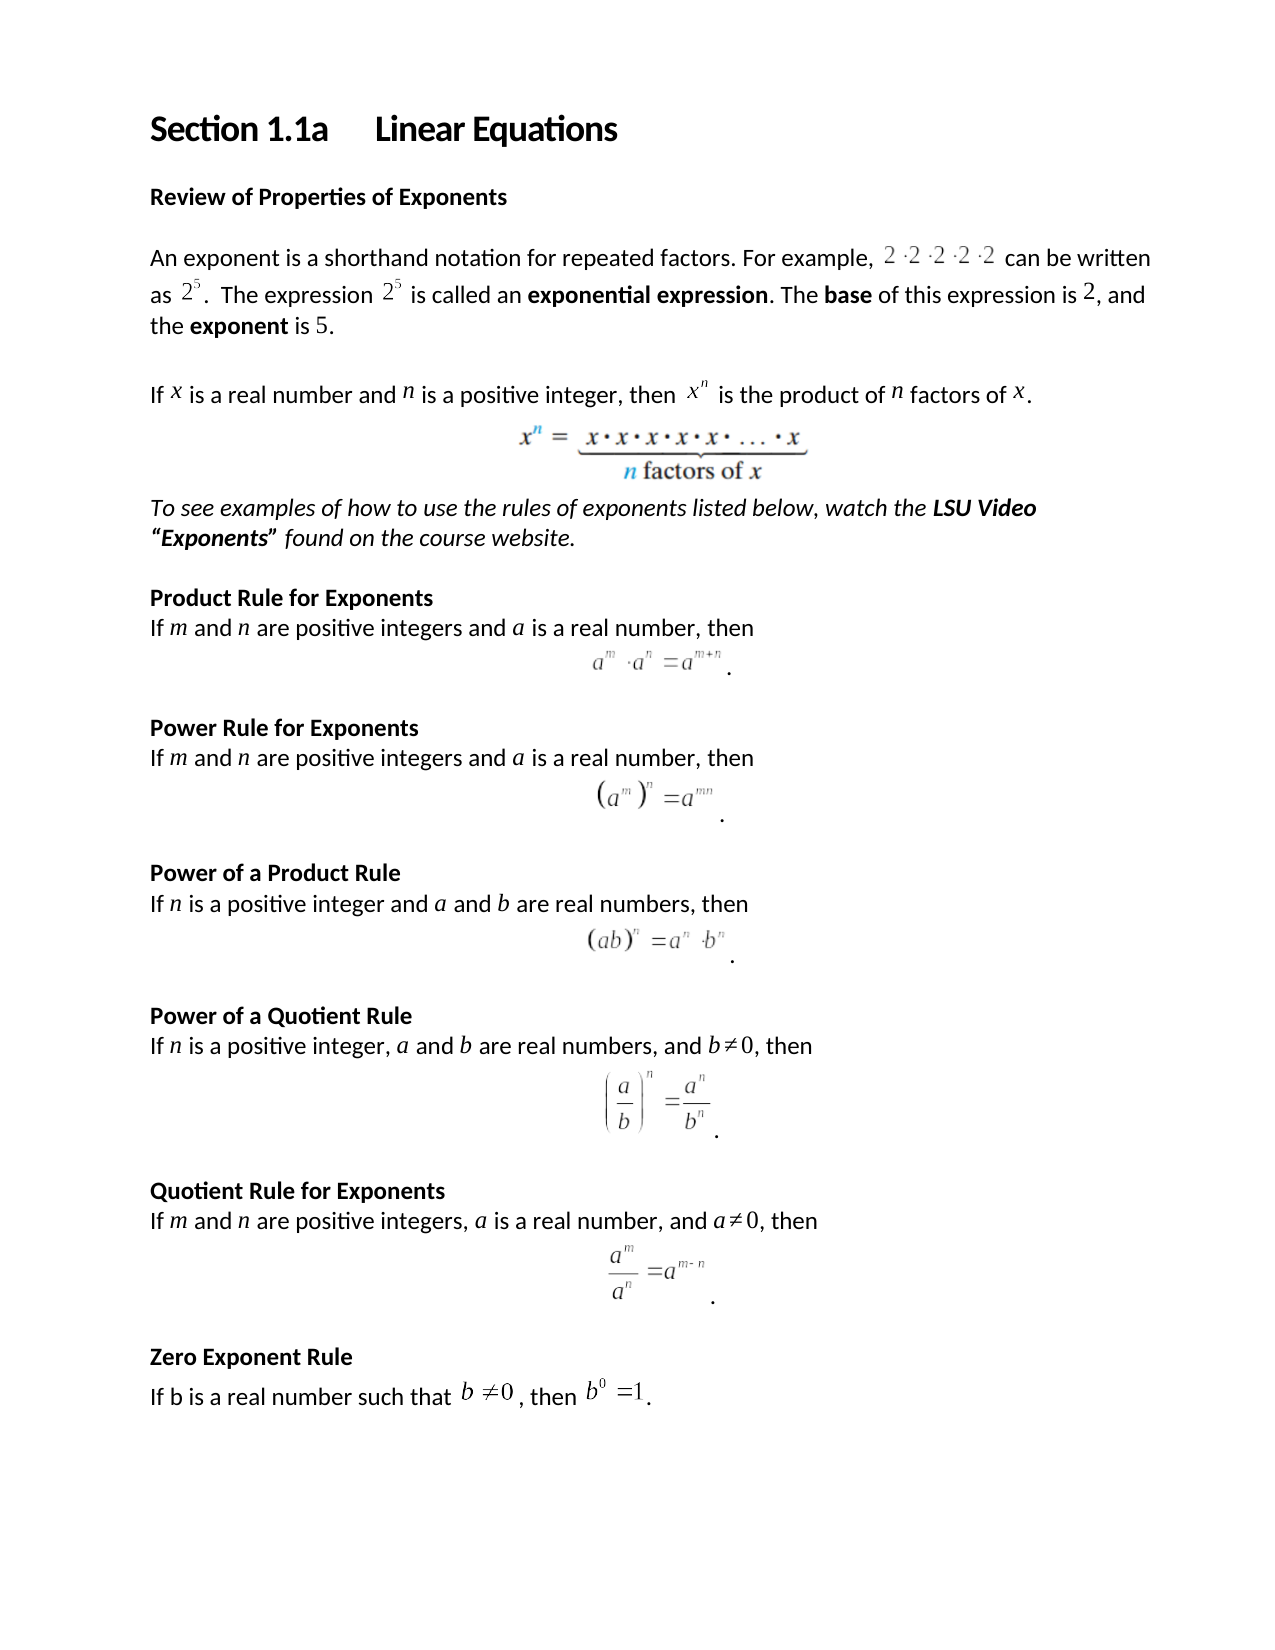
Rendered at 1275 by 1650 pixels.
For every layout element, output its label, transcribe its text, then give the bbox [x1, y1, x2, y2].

text If is a positive integer, and are real numbers, and , then [150, 1030, 1170, 1061]
text If and are positive integers, is a real number, and , then [150, 1205, 1170, 1236]
text Quotient Rule for Exponents [150, 1175, 1170, 1205]
text . [150, 643, 1170, 681]
text If and are positive integers and is a real number, then [150, 612, 1170, 643]
subtitle Review of Properties of Exponents [150, 181, 1170, 212]
text If is a real number and is a positive integer, then is the product of factors of . [150, 371, 1170, 410]
text . [150, 1236, 1170, 1311]
text . [150, 918, 1170, 969]
text To see examples of how to use the rules of exponents listed below, watch the LSU Video “Exponents” found on the course website. [150, 492, 1170, 553]
picture [504, 410, 816, 492]
text If b is a real number such that , then . [150, 1372, 1170, 1411]
text If and are positive integers and is a real number, then [150, 742, 1170, 773]
text Product Rule for Exponents [150, 582, 1170, 612]
text Power of a Product Rule [150, 857, 1170, 888]
text An exponent is a shorthand notation for repeated factors. For example, can be written as . The expression is called an exponential expression. The base of this expression is , and the exponent is . [150, 241, 1170, 341]
text Power of a Quotient Rule [150, 1000, 1170, 1030]
text . [150, 1061, 1170, 1144]
title Section 1.1a Linear Equations [150, 105, 1170, 151]
text Power Rule for Exponents [150, 712, 1170, 742]
text . [150, 773, 1170, 828]
text If is a positive integer and and are real numbers, then [150, 888, 1170, 918]
text Zero Exponent Rule [150, 1341, 1170, 1372]
